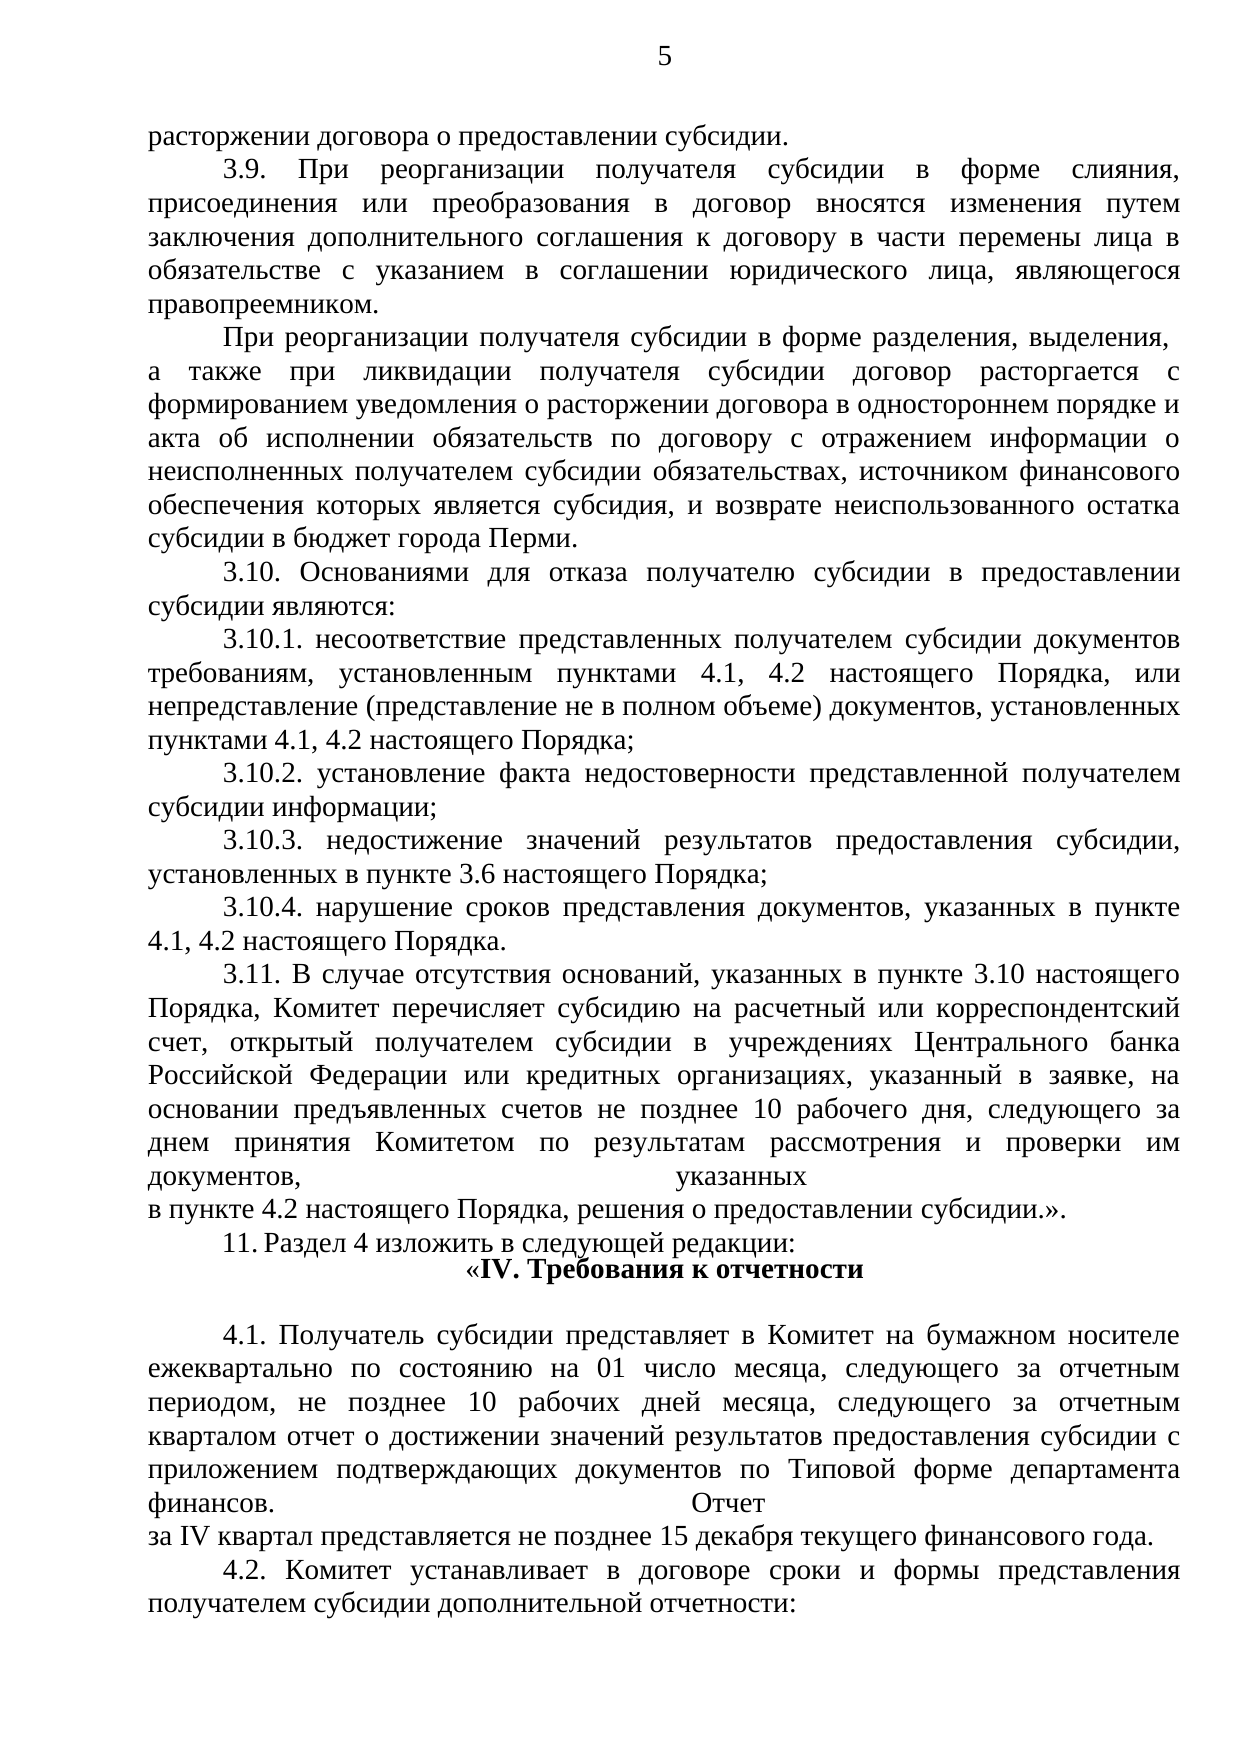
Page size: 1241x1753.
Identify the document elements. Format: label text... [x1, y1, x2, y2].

title 3.9. При реорганизации получателя субсидии в форме слияния, присоединения или преобразования в договор вносятся изменения путем заключения дополнительного соглашения к договору в части перемены лица в обязательстве с указанием в соглашении юридического лица, являющегося правопреемником. [148, 152, 1181, 319]
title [148, 118, 1181, 152]
title 3.11. В случае отсутствия оснований, указанных в пункте 3.10 настоящего Порядка, Комитет перечисляет субсидию на расчетный или корреспондентский счет, открытый получателем субсидии в учреждениях Центрального банка Российской Федерации или кредитных организациях, указанный в заявке, на основании предъявленных счетов не позднее 10 рабочего дня, следующего за днем принятия Комитетом по результатам рассмотрения и проверки им документов, указанных в пункте 4.2 настоящего Порядка, решения о предоставлении субсидии.». [148, 957, 1181, 1225]
title При реорганизации получателя субсидии в форме разделения, выделения, а также при ликвидации получателя субсидии договор расторгается с формированием уведомления о расторжении договора в одностороннем порядке и акта об исполнении обязательств по договору с отражением информации о неисполненных получателем субсидии обязательствах, источником финансового обеспечения которых является субсидия, и возврате неиспользованного остатка субсидии в бюджет города Перми. [148, 319, 1181, 554]
title 3.10.1. несоответствие представленных получателем субсидии документов требованиям, установленным пунктами 4.1, 4.2 настоящего Порядка, или непредставление (представление не в полном объеме) документов, установленных пунктами 4.1, 4.2 настоящего Порядка; [148, 621, 1181, 755]
title 4.1. Получатель субсидии представляет в Комитет на бумажном носителе ежеквартально по состоянию на 01 число месяца, следующего за отчетным периодом, не позднее 10 рабочих дней месяца, следующего за отчетным кварталом отчет о достижении значений результатов предоставления субсидии с приложением подтверждающих документов по Типовой форме департамента финансов. Отчет за IV квартал представляется не позднее 15 декабря текущего финансового года. [148, 1317, 1181, 1552]
title 3.10. Основаниями для отказа получателю субсидии в предоставлении субсидии являются: [148, 554, 1181, 621]
text «IV. Требования к отчетности [148, 1258, 1181, 1283]
title 11. Раздел 4 изложить в следующей редакции: [148, 1225, 1181, 1258]
title 4.2. Комитет устанавливает в договоре сроки и формы представления получателем субсидии дополнительной отчетности: [148, 1552, 1181, 1619]
title 3.10.2. установление факта недостоверности представленной получателем субсидии информации; [148, 755, 1181, 822]
title 3.10.3. недостижение значений результатов предоставления субсидии, установленных в пункте 3.6 настоящего Порядка; [148, 822, 1181, 889]
title 3.10.4. нарушение сроков представления документов, указанных в пункте 4.1, 4.2 настоящего Порядка. [148, 889, 1181, 957]
